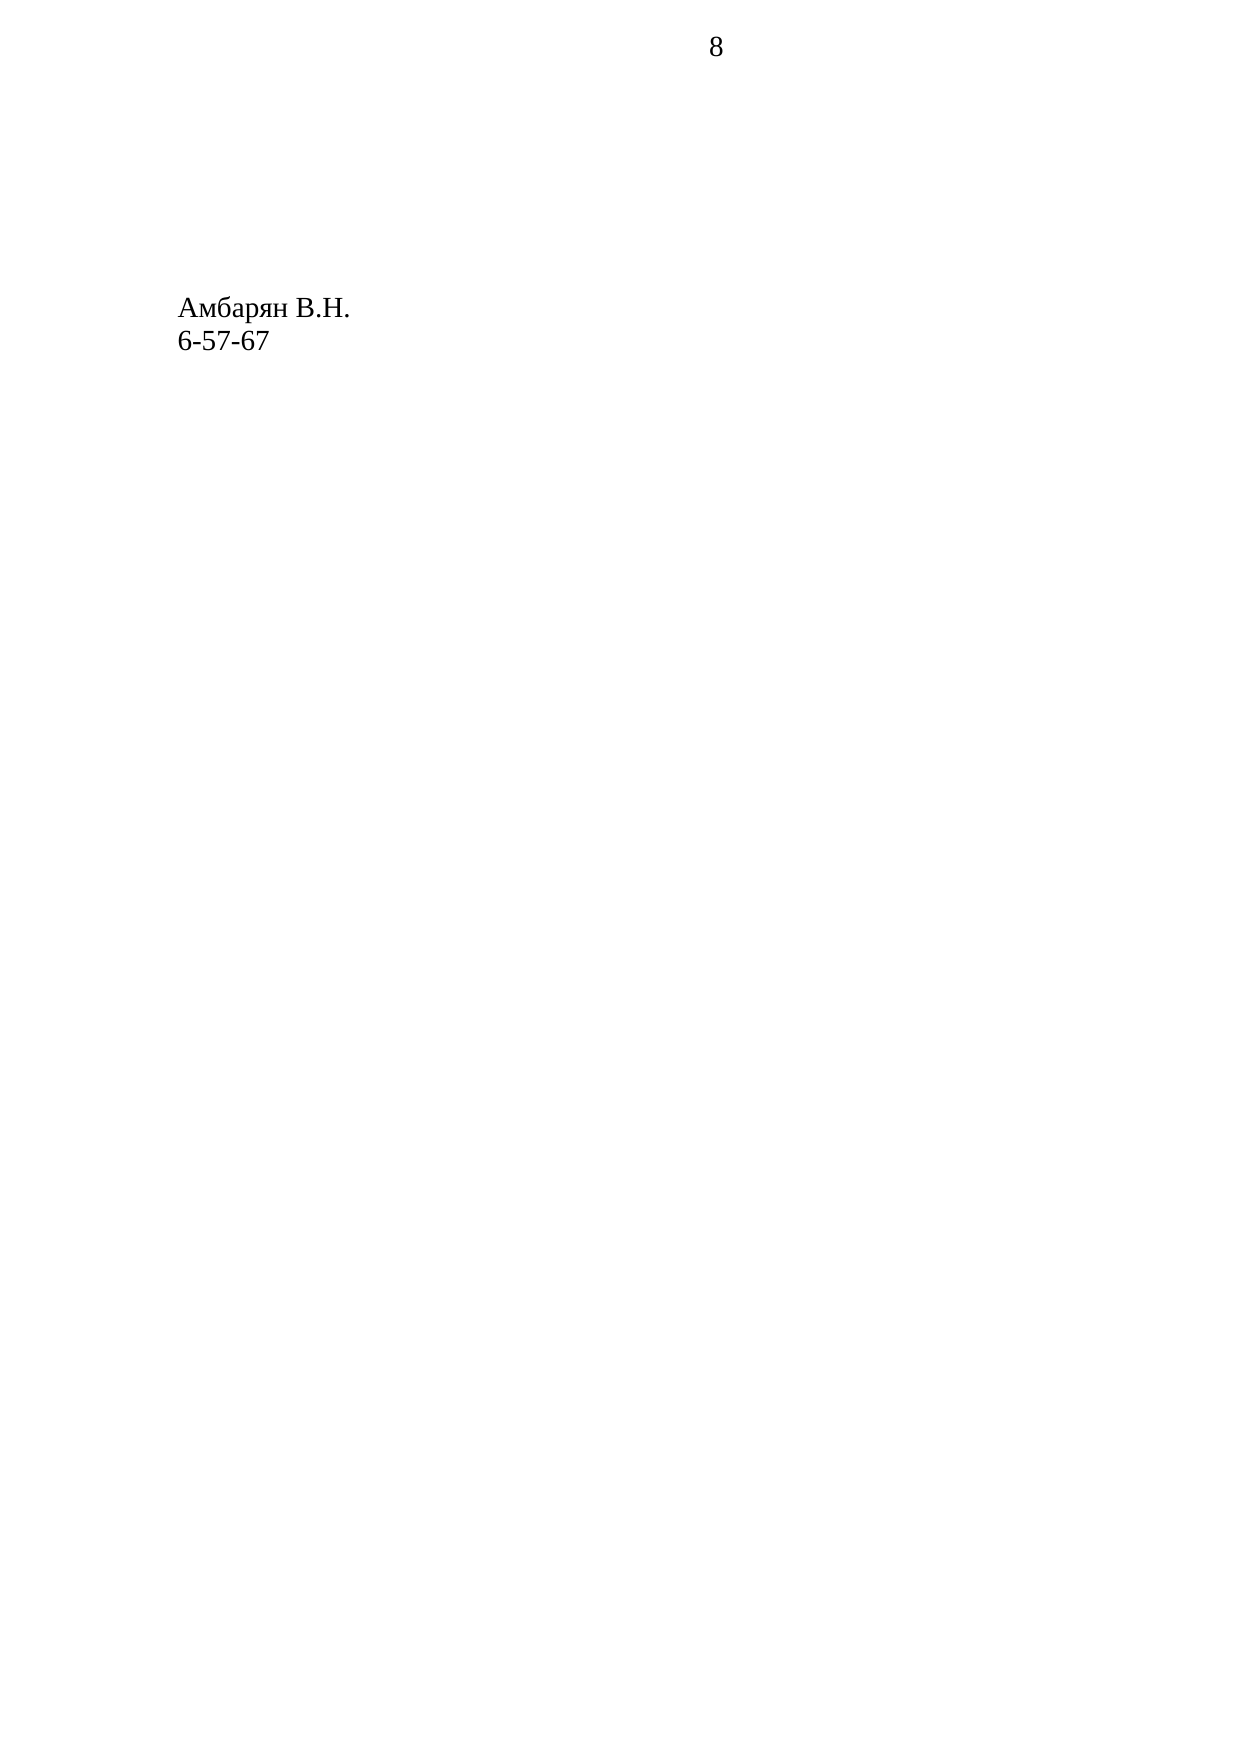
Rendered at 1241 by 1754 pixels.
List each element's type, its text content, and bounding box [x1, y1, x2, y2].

text Амбарян В.Н. [177, 290, 1181, 323]
text 6-57-67 [177, 323, 1181, 357]
